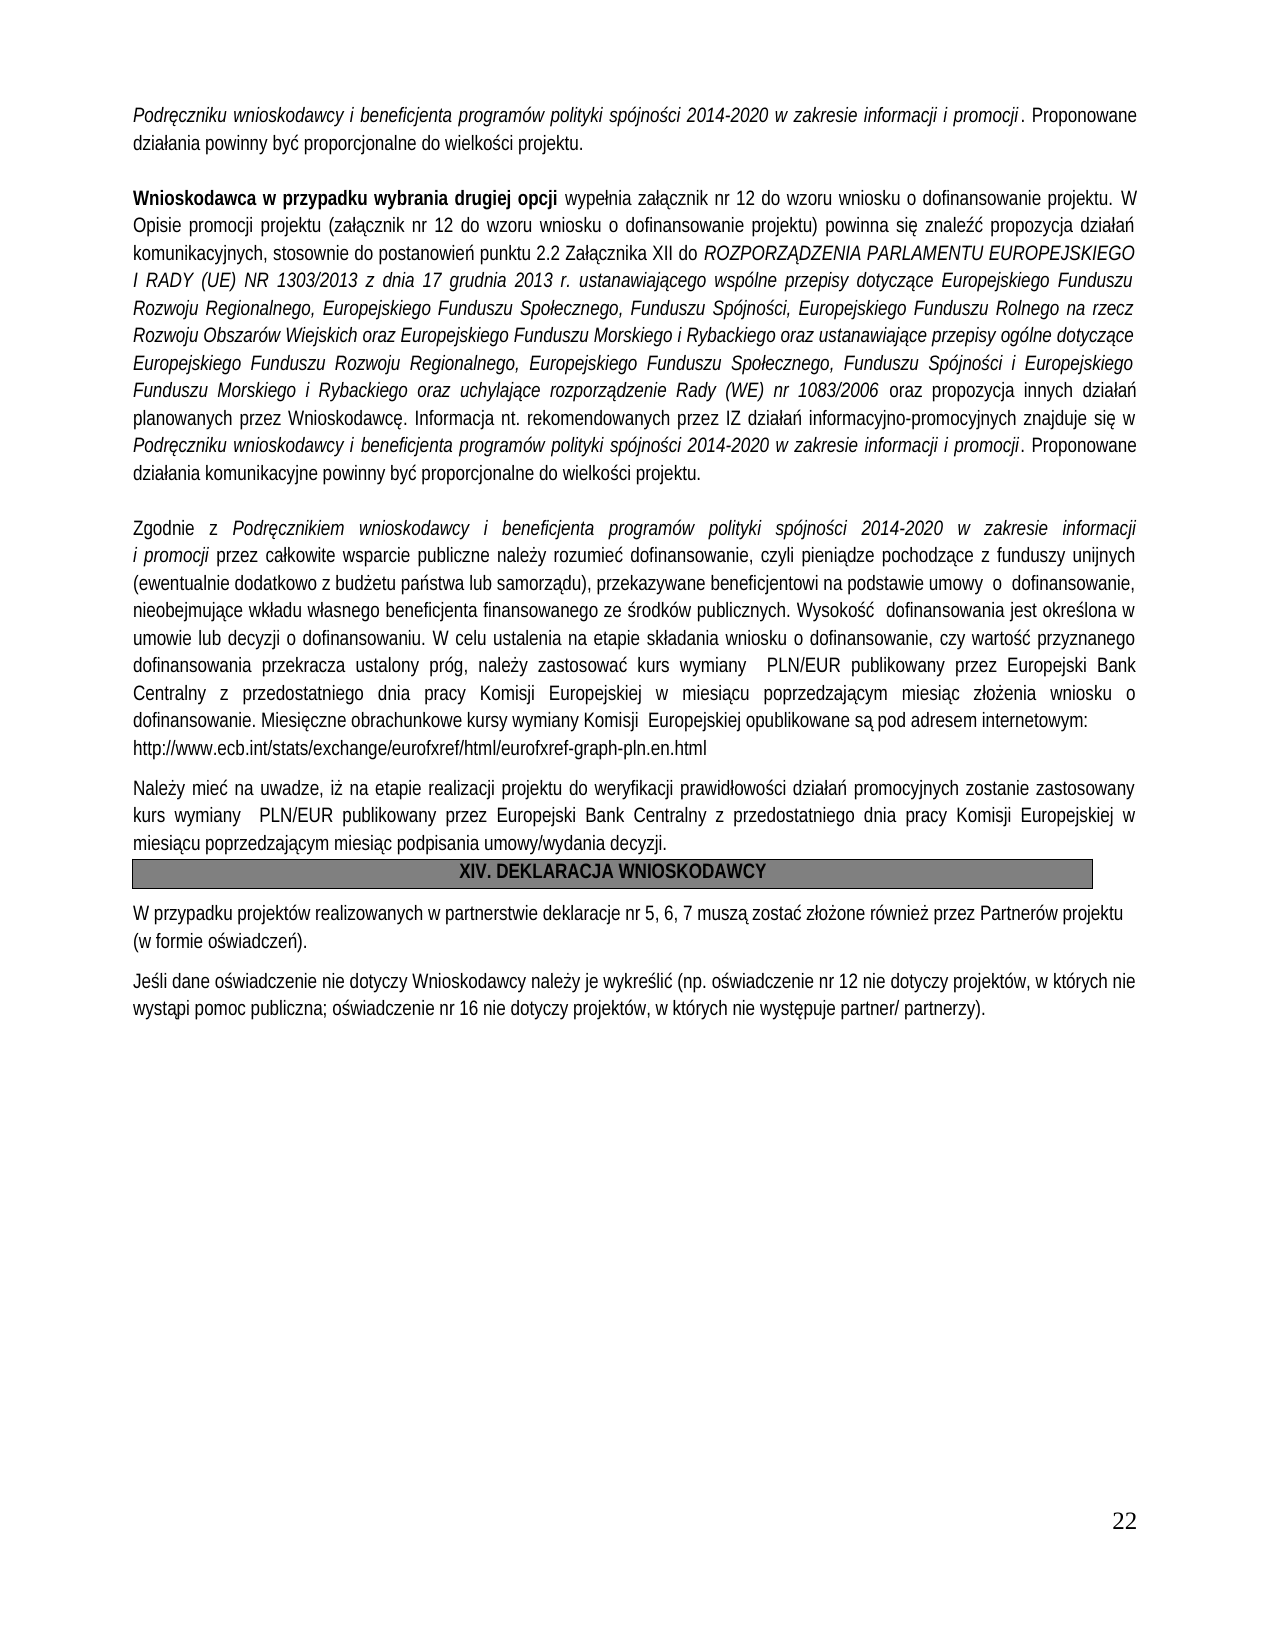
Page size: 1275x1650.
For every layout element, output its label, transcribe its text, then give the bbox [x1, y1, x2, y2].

text http://www.ecb.int/stats/exchange/eurofxref/html/eurofxref-graph-pln.en.html [133, 736, 1137, 760]
text W przypadku projektów realizowanych w partnerstwie deklaracje nr 5, 6, 7 muszą zostać złożone również przez Partnerów projektu (w formie oświadczeń). [133, 901, 1137, 953]
text Jeśli dane oświadczenie nie dotyczy Wnioskodawcy należy je wykreślić (np. oświadczenie nr 12 nie dotyczy projektów, w których nie wystąpi pomoc publiczna; oświadczenie nr 16 nie dotyczy projektów, w których nie występuje partner/ partnerzy). [133, 969, 1137, 1020]
text Należy mieć na uwadze, iż na etapie realizacji projektu do weryfikacji prawidłowości działań promocyjnych zostanie zastosowany kurs wymiany PLN/EUR publikowany przez Europejski Bank Centralny z przedostatniego dnia pracy Komisji Europejskiej w miesiącu poprzedzającym miesiąc podpisania umowy/wydania decyzji. [133, 776, 1137, 855]
text Zgodnie z Podręcznikiem wnioskodawcy i beneficjenta programów polityki spójności 2014-2020 w zakresie informacji i promocji przez całkowite wsparcie publiczne należy rozumieć dofinansowanie, czyli pieniądze pochodzące z funduszy unijnych (ewentualnie dodatkowo z budżetu państwa lub samorządu), przekazywane beneficjentowi na podstawie umowy o dofinansowanie, nieobejmujące wkładu własnego beneficjenta finansowanego ze środków publicznych. Wysokość dofinansowania jest określona w umowie lub decyzji o dofinansowaniu. W celu ustalenia na etapie składania wniosku o dofinansowanie, czy wartość przyznanego dofinansowania przekracza ustalony próg, należy zastosować kurs wymiany PLN/EUR publikowany przez Europejski Bank Centralny z przedostatniego dnia pracy Komisji Europejskiej w miesiącu poprzedzającym miesiąc złożenia wniosku o dofinansowanie. Miesięczne obrachunkowe kursy wymiany Komisji Europejskiej opublikowane są pod adresem internetowym: [133, 516, 1137, 732]
table_header XIV. DEKLARACJA WNIOSKODAWCY [133, 860, 1092, 888]
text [133, 103, 1137, 155]
text Wnioskodawca w przypadku wybrania drugiej opcji wypełnia załącznik nr 12 do wzoru wniosku o dofinansowanie projektu. W Opisie promocji projektu (załącznik nr 12 do wzoru wniosku o dofinansowanie projektu) powinna się znaleźć propozycja działań komunikacyjnych, stosownie do postanowień punktu 2.2 Załącznika XII do ROZPORZĄDZENIA PARLAMENTU EUROPEJSKIEGO I RADY (UE) NR 1303/2013 z dnia 17 grudnia 2013 r. ustanawiającego wspólne przepisy dotyczące Europejskiego Funduszu Rozwoju Regionalnego, Europejskiego Funduszu Społecznego, Funduszu Spójności, Europejskiego Funduszu Rolnego na rzecz Rozwoju Obszarów Wiejskich oraz Europejskiego Funduszu Morskiego i Rybackiego oraz ustanawiające przepisy ogólne dotyczące Europejskiego Funduszu Rozwoju Regionalnego, Europejskiego Funduszu Społecznego, Funduszu Spójności i Europejskiego Funduszu Morskiego i Rybackiego oraz uchylające rozporządzenie Rady (WE) nr 1083/2006 oraz propozycja innych działań planowanych przez Wnioskodawcę. Informacja nt. rekomendowanych przez IZ działań informacyjno-promocyjnych znajduje się w Podręczniku wnioskodawcy i beneficjenta programów polityki spójności 2014-2020 w zakresie informacji i promocji. Proponowane działania komunikacyjne powinny być proporcjonalne do wielkości projektu. [133, 186, 1137, 485]
